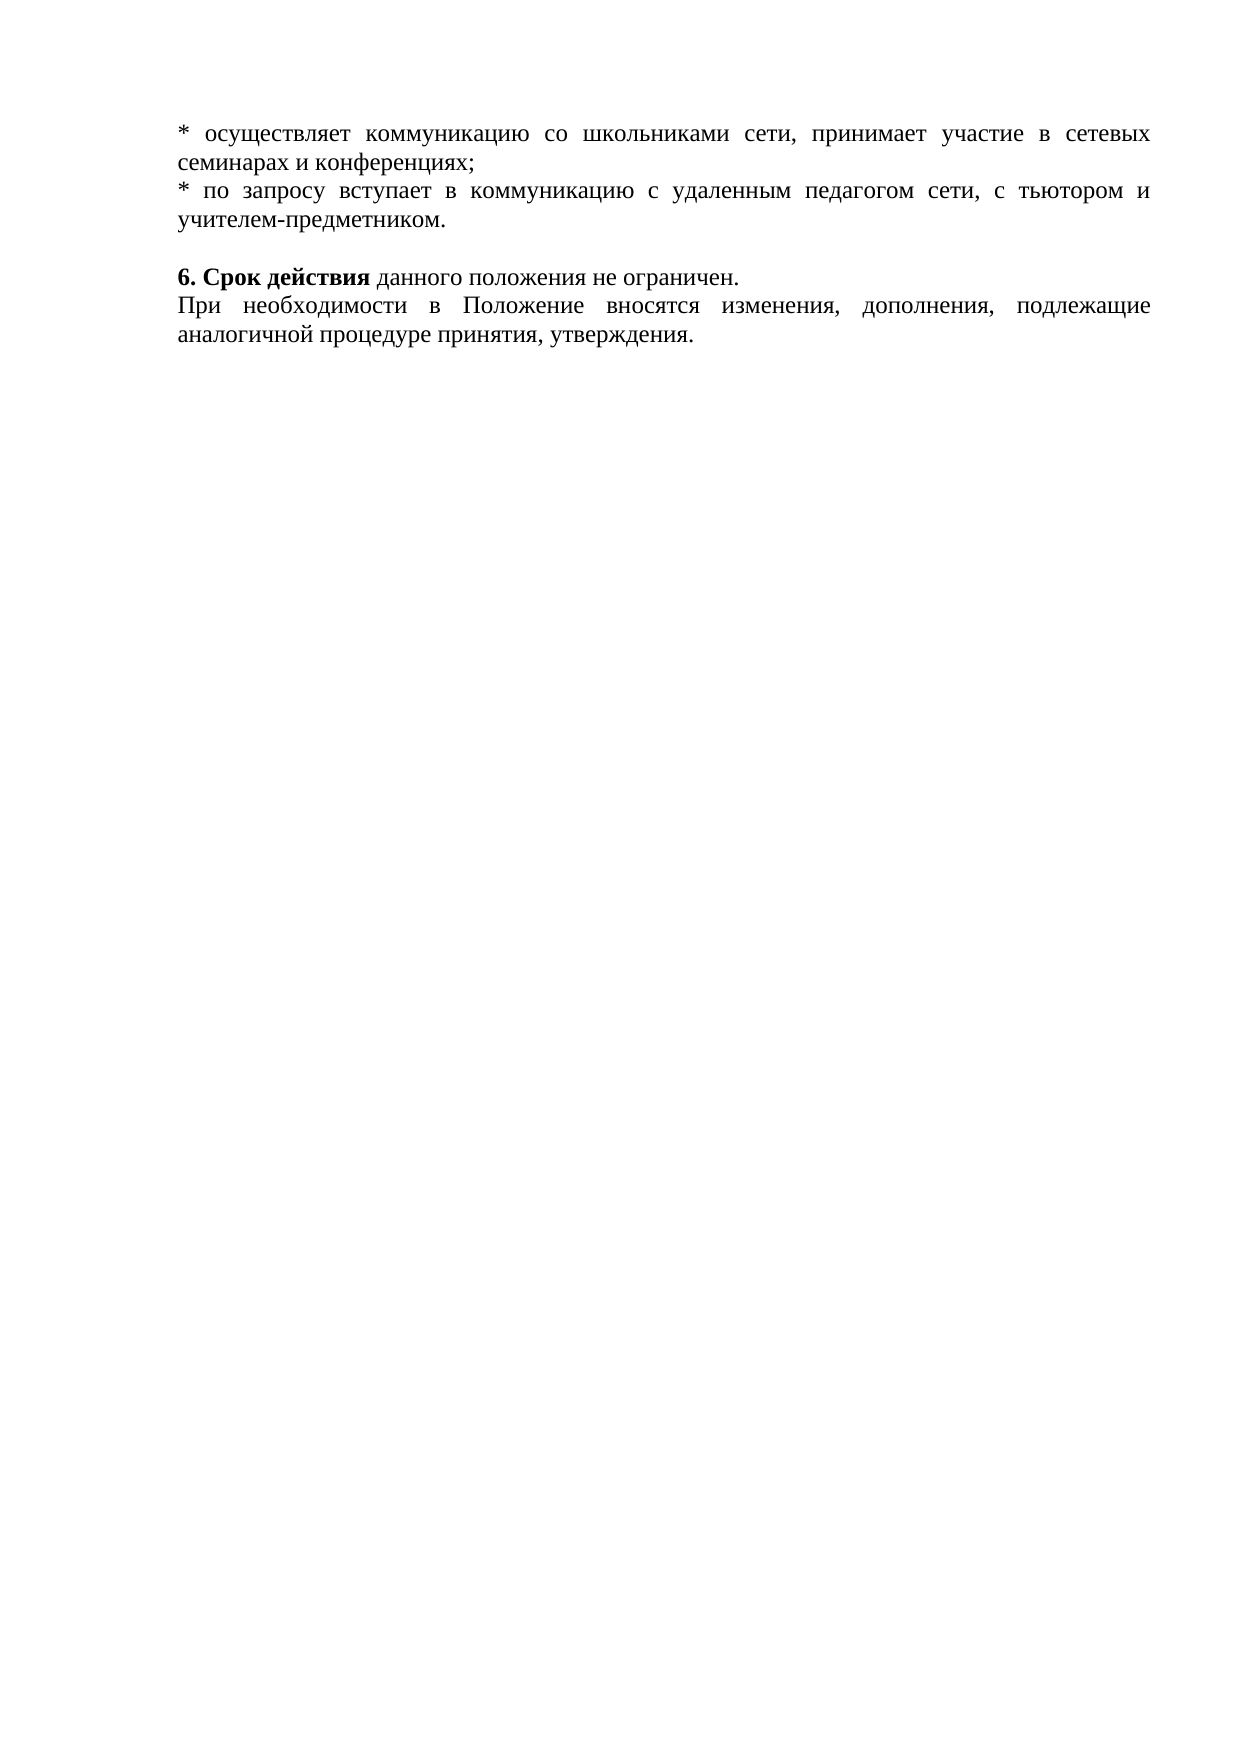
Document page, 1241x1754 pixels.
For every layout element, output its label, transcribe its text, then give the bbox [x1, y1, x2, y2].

text 6. Срок действия данного положения не ограничен. [177, 262, 1152, 291]
text * осуществляет коммуникацию со школьниками сети, принимает участие в сетевых семинарах и конференциях; [177, 118, 1152, 176]
text * по запросу вступает в коммуникацию с удаленным педагогом сети, с тьютором и учителем-предметником. [177, 176, 1152, 233]
text При необходимости в Положение вносятся изменения, дополнения, подлежащие аналогичной процедуре принятия, утверждения. [177, 291, 1152, 348]
